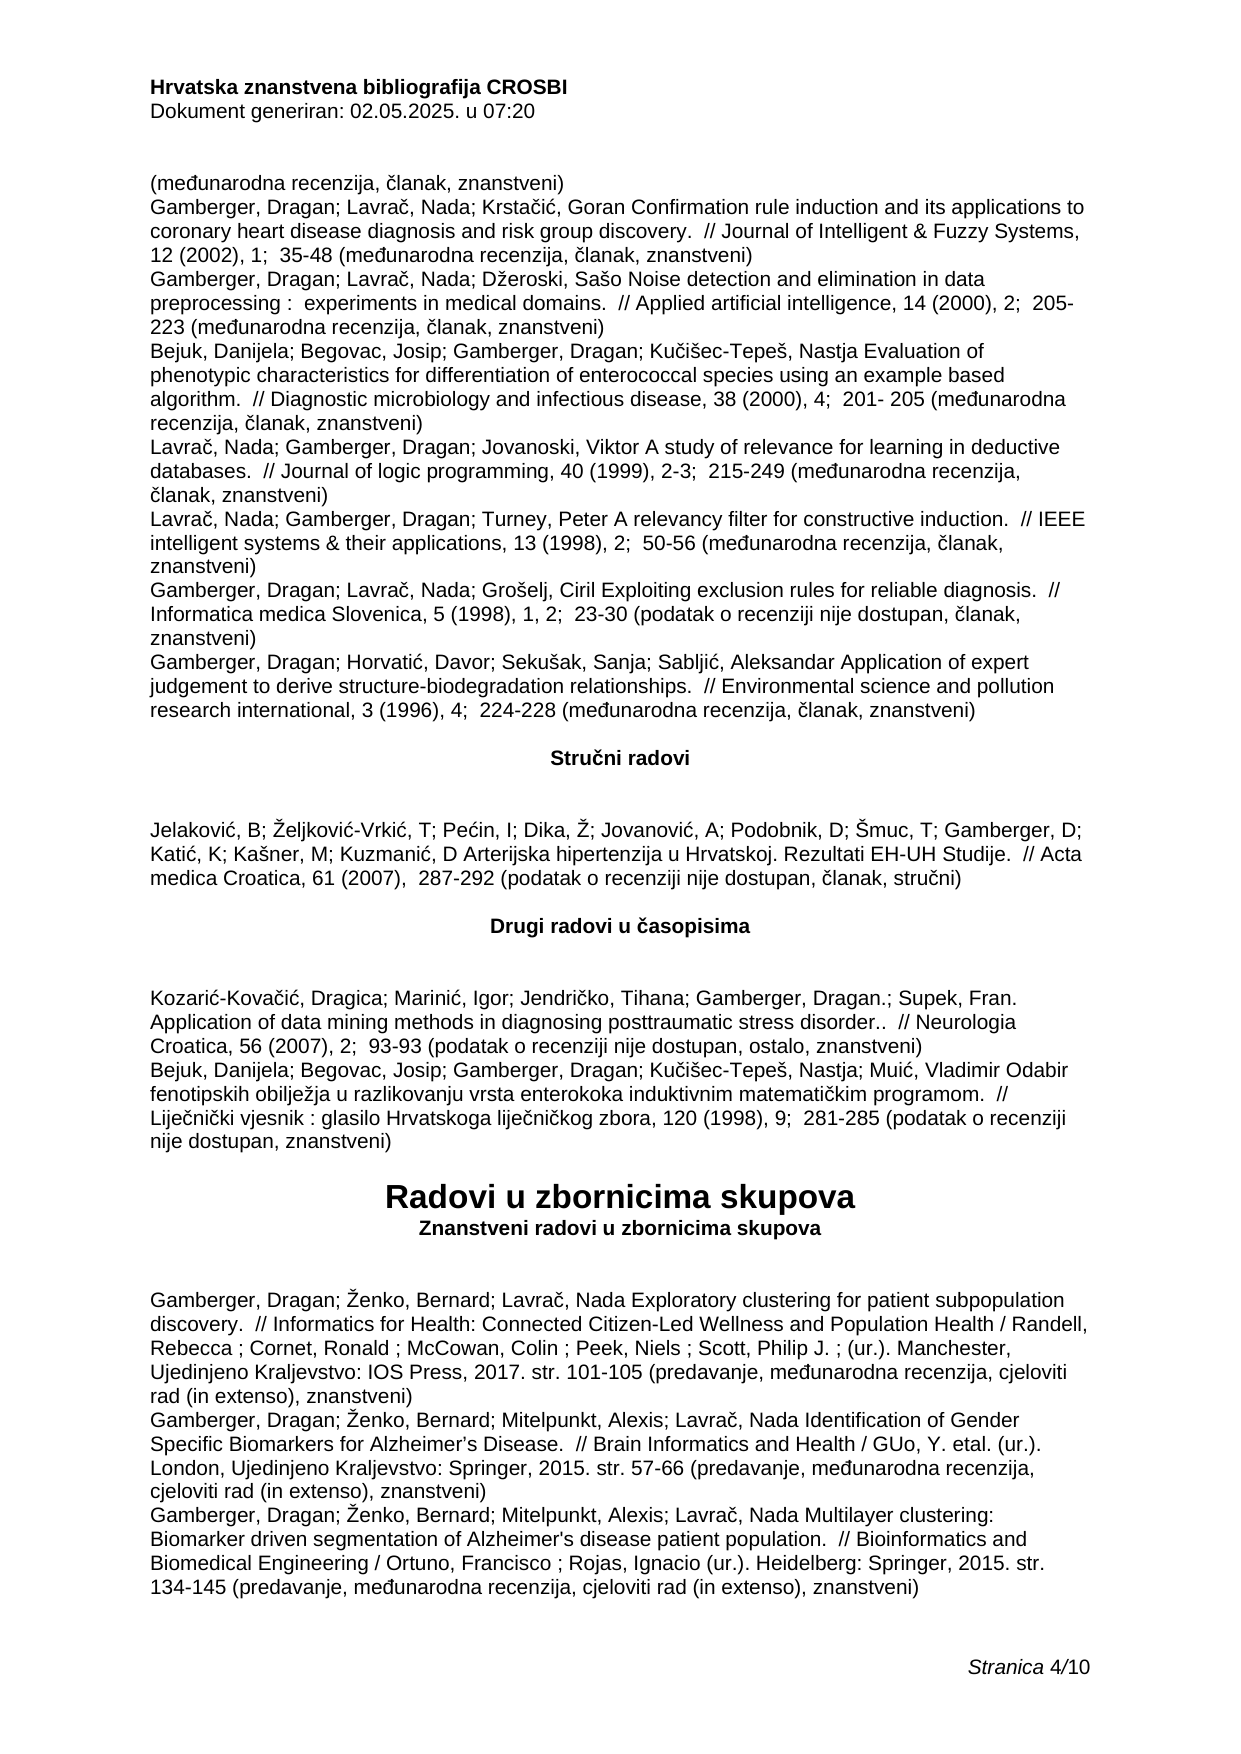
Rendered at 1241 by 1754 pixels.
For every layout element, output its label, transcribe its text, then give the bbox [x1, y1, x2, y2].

text Bejuk, Danijela; Begovac, Josip; Gamberger, Dragan; Kučišec-Tepeš, Nastja [150, 339, 1090, 434]
text Gamberger, Dragan; Ženko, Bernard; Lavrač, Nada [150, 1288, 1090, 1407]
subtitle Radovi u zbornicima skupova [150, 1177, 1090, 1216]
text Bejuk, Danijela; Begovac, Josip; Gamberger, Dragan; Kučišec-Tepeš, Nastja; Muić, Vladimir [150, 1057, 1090, 1153]
text Gamberger, Dragan; Lavrač, Nada; Džeroski, Sašo [150, 267, 1090, 339]
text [150, 195, 1090, 267]
text Jelaković, B; Željković-Vrkić, T; Pećin, I; Dika, Ž; Jovanović, A; Podobnik, D; Šmuc, T; Gamberger, D; Katić, K; Kašner, M; Kuzmanić, D [150, 818, 1090, 890]
text Gamberger, Dragan; Ženko, Bernard; Mitelpunkt, Alexis; Lavrač, Nada [150, 1407, 1090, 1503]
text Gamberger, Dragan; Horvatić, Davor; Sekušak, Sanja; Sabljić, Aleksandar [150, 650, 1090, 722]
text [150, 171, 1090, 195]
text Lavrač, Nada; Gamberger, Dragan; Turney, Peter [150, 506, 1090, 578]
subtitle Stručni radovi [150, 746, 1090, 770]
subtitle Drugi radovi u časopisima [150, 914, 1090, 938]
text Gamberger, Dragan; Ženko, Bernard; Mitelpunkt, Alexis; Lavrač, Nada [150, 1503, 1090, 1599]
text Lavrač, Nada; Gamberger, Dragan; Jovanoski, Viktor [150, 434, 1090, 506]
text Gamberger, Dragan; Lavrač, Nada; Grošelj, Ciril [150, 578, 1090, 650]
text Kozarić-Kovačić, Dragica; Marinić, Igor; Jendričko, Tihana; Gamberger, Dragan.; Supek, Fran. [150, 986, 1090, 1057]
subtitle Znanstveni radovi u zbornicima skupova [150, 1216, 1090, 1240]
